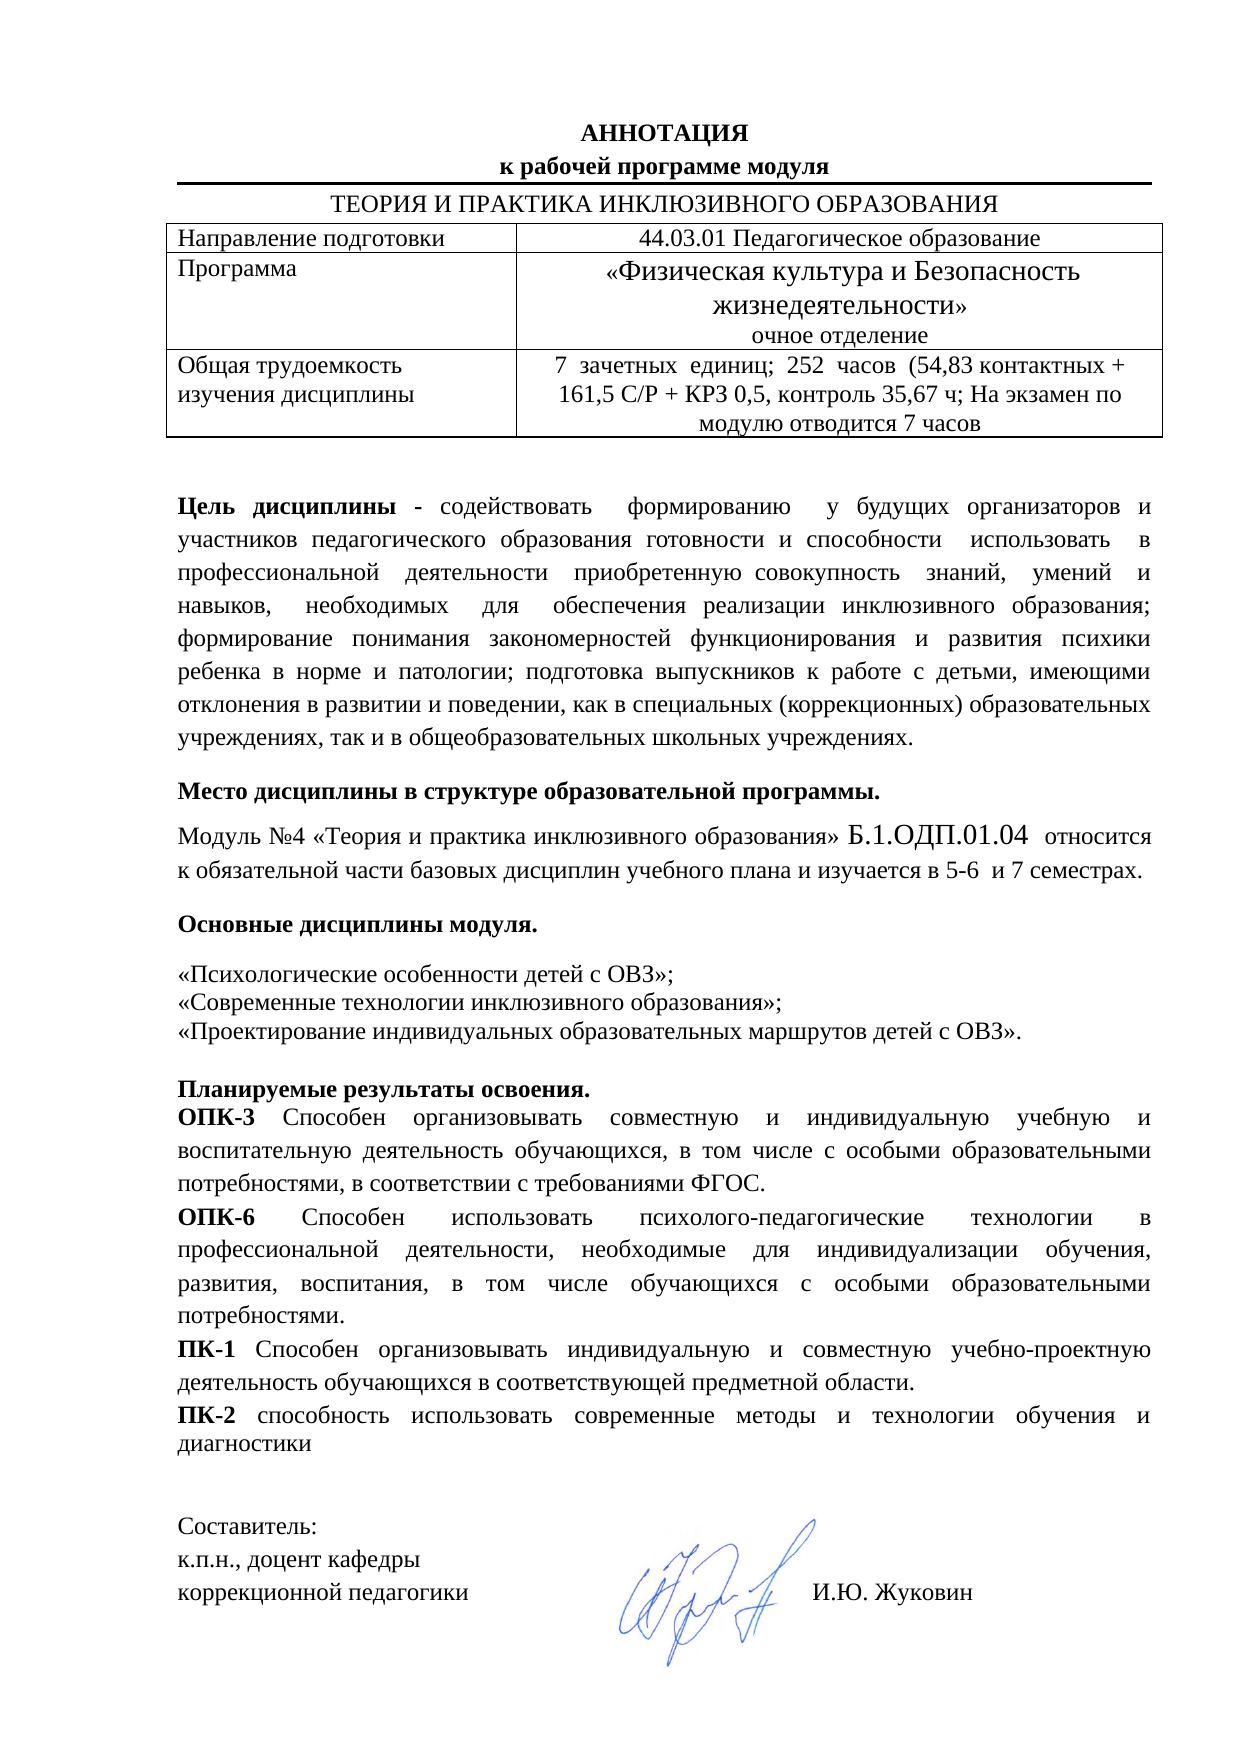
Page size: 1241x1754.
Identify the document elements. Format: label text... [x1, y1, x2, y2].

text ПК-1 Способен организовывать индивидуальную и совместную учебно-проектную деятельность обучающихся в соответствующей предметной области. [177, 1334, 1152, 1395]
picture [616, 1573, 818, 1577]
text Основные дисциплины модуля. [177, 909, 1152, 938]
text «Проектирование индивидуальных образовательных маршрутов детей с ОВЗ». [177, 1016, 1152, 1045]
text Место дисциплины в структуре образовательной программы. [177, 776, 1152, 805]
text «Современные технологии инклюзивного образования»; [177, 987, 1152, 1016]
table_cell Общая трудоемкость изучения дисциплины [167, 350, 516, 436]
text Цель дисциплины - содействовать формированию у будущих организаторов и участников педагогического образования готовности и способности использовать в профессиональной деятельности приобретенную совокупность знаний, умений и навыков, необходимых для обеспечения реализации инклюзивного образования; формирование понимания закономерностей функционирования и развития психики ребенка в норме и патологии; подготовка выпускников к работе с детьми, имеющими отклонения в развитии и поведении, как в специальных (коррекционных) образовательных учреждениях, так и в общеобразовательных школьных учреждениях. [177, 491, 1152, 751]
text Модуль №4 «Теория и практика инклюзивного образования» Б.1.ОДП.01.04 относится к обязательной части базовых дисциплин учебного плана и изучается в 5-6 и 7 семестрах. [177, 817, 1152, 884]
text ОПК-6 Способен использовать психолого-педагогические технологии в профессиональной деятельности, необходимые для индивидуализации обучения, развития, воспитания, в том числе обучающихся с особыми образовательными потребностями. [177, 1202, 1152, 1329]
text Планируемые результаты освоения. [177, 1074, 1152, 1102]
table_cell Программа [167, 253, 516, 349]
text к.п.н., доцент кафедры [177, 1544, 1152, 1573]
text «Психологические особенности детей с ОВЗ»; [177, 959, 1152, 987]
picture [616, 1540, 818, 1544]
text коррекционной педагогики И.Ю. Жуковин [177, 1577, 1152, 1606]
table_cell «Физическая культура и Безопасность жизнедеятельности» очное отделение [517, 253, 1162, 349]
text ПК-2 способность использовать современные методы и технологии обучения и диагностики [177, 1400, 1152, 1457]
table_header Направление подготовки [167, 224, 516, 252]
text ТЕОРИЯ И ПРАКТИКА ИНКЛЮЗИВНОГО ОБРАЗОВАНИЯ [177, 189, 1152, 218]
table_header 44.03.01 Педагогическое образование [517, 224, 1162, 252]
text АННОТАЦИЯ [177, 118, 1152, 147]
text ОПК-3 Способен организовывать совместную и индивидуальную учебную и воспитательную деятельность обучающихся, в том числе с особыми образовательными потребностями, в соответствии с требованиями ФГОС. [177, 1102, 1152, 1197]
table_cell 7 зачетных единиц; 252 часов (54,83 контактных + 161,5 С/Р + КРЗ 0,5, контроль 35,67 ч; На экзамен по модулю отводится 7 часов [517, 350, 1162, 436]
text к рабочей программе модуля [177, 151, 1152, 182]
text Составитель: [177, 1511, 1152, 1540]
picture [616, 1606, 818, 1671]
